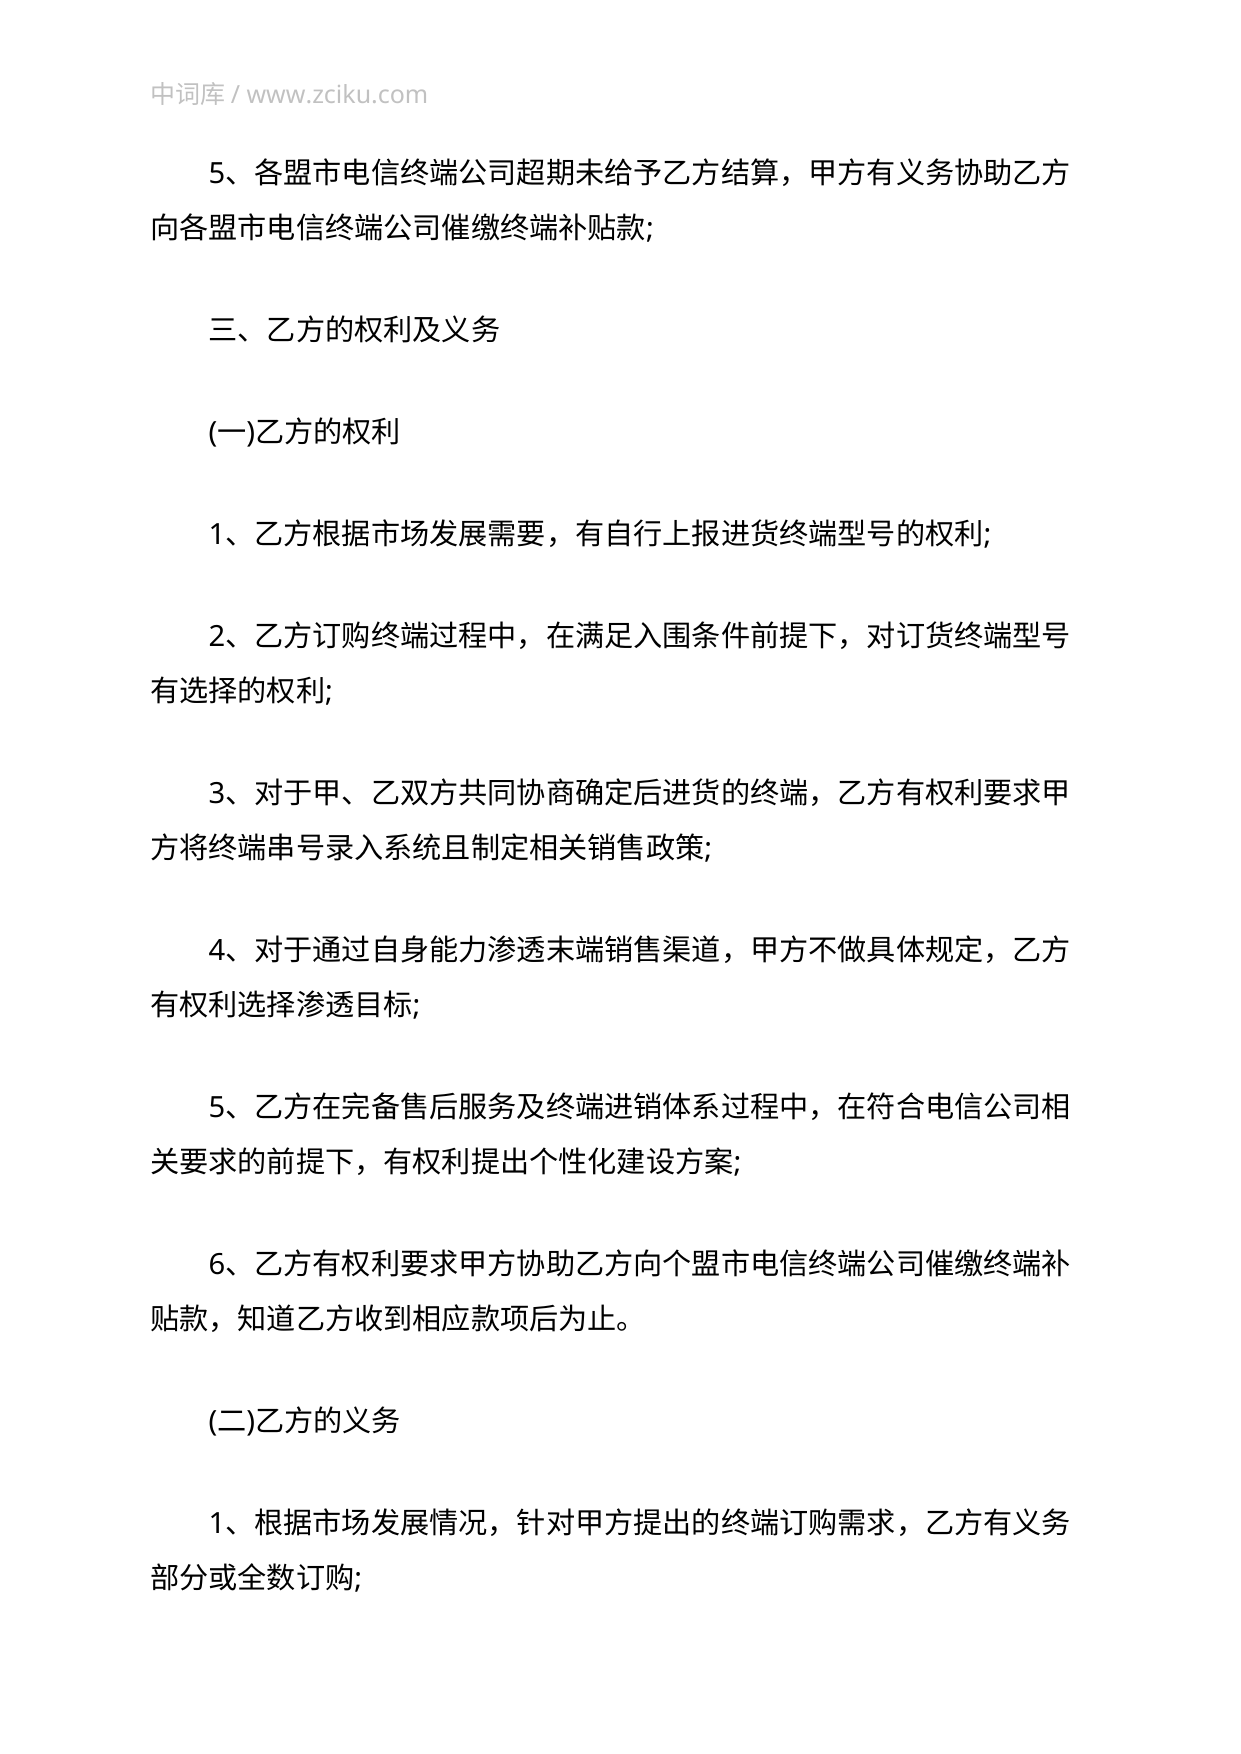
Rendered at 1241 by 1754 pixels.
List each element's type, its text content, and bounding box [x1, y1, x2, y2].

text 1、根据市场发展情况，针对甲方提出的终端订购需求，乙方有义务部分或全数订购; [150, 1499, 1090, 1597]
text 3、对于甲、乙双方共同协商确定后进货的终端，乙方有权利要求甲方将终端串号录入系统且制定相关销售政策; [150, 770, 1090, 867]
text 1、乙方根据市场发展需要，有自行上报进货终端型号的权利; [150, 511, 1090, 553]
text 4、对于通过自身能力渗透末端销售渠道，甲方不做具体规定，乙方有权利选择渗透目标; [150, 927, 1090, 1024]
text 5、各盟市电信终端公司超期未给予乙方结算，甲方有义务协助乙方向各盟市电信终端公司催缴终端补贴款; [150, 150, 1090, 247]
text 2、乙方订购终端过程中，在满足入围条件前提下，对订货终端型号有选择的权利; [150, 613, 1090, 710]
text 5、乙方在完备售后服务及终端进销体系过程中，在符合电信公司相关要求的前提下，有权利提出个性化建设方案; [150, 1084, 1090, 1181]
text (二)乙方的义务 [150, 1397, 1090, 1440]
text 6、乙方有权利要求甲方协助乙方向个盟市电信终端公司催缴终端补贴款，知道乙方收到相应款项后为止。 [150, 1241, 1090, 1338]
text 三、乙方的权利及义务 [150, 307, 1090, 349]
text (一)乙方的权利 [150, 409, 1090, 451]
